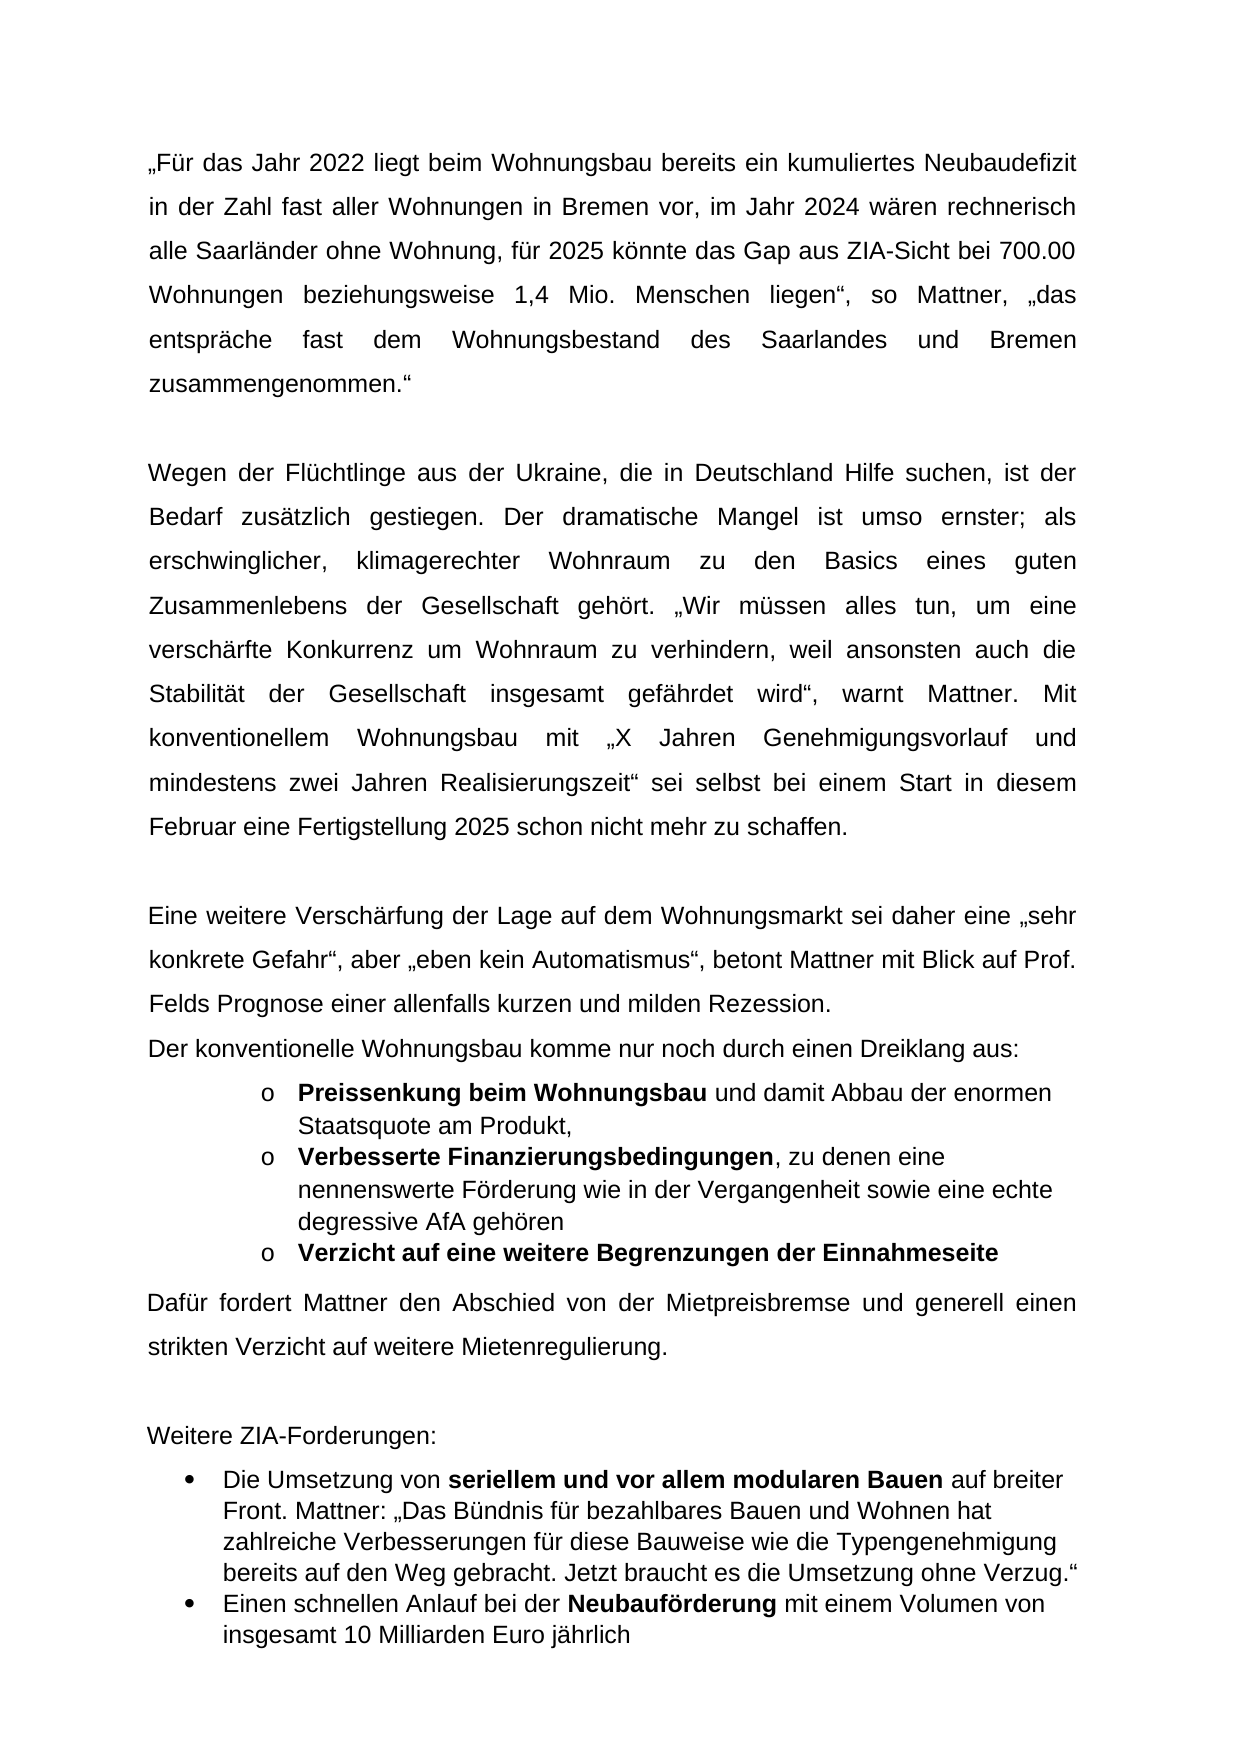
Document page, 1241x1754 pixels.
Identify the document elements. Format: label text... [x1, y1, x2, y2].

list Die Umsetzung von seriellem und vor allem modularen Bauen auf breiter Front. Mattner: „Das Bündnis für bezahlbares Bauen und Wohnen hat zahlreiche Verbesserungen für diese Bauweise wie die Typengenehmigung bereits auf den Weg gebracht. Jetzt braucht es die Umsetzung ohne Verzug.“ [185, 1465, 1085, 1587]
text Weitere ZIA-Forderungen: [147, 1421, 1078, 1449]
list Einen schnellen Anlauf bei der Neubauförderung mit einem Volumen von insgesamt 10 Milliarden Euro jährlich [185, 1589, 1085, 1649]
list Verbesserte Finanzierungsbedingungen, zu denen eine nennenswerte Förderung wie in der Vergangenheit sowie eine echte degressive AfA gehören [260, 1142, 1085, 1235]
text Der konventionelle Wohnungsbau komme nur noch durch einen Dreiklang aus: [148, 1034, 1078, 1062]
text „Für das Jahr 2022 liegt beim Wohnungsbau bereits ein kumuliertes Neubaudefizit in der Zahl fast aller Wohnungen in Bremen vor, im Jahr 2024 wären rechnerisch alle Saarländer ohne Wohnung, für 2025 könnte das Gap aus ZIA-Sicht bei 700.00 Wohnungen beziehungsweise 1,4 Mio. Menschen liegen“, so Mattner, „das entspräche fast dem Wohnungsbestand des Saarlandes und Bremen zusammengenommen.“ [148, 148, 1078, 398]
list Preissenkung beim Wohnungsbau und damit Abbau der enormen Staatsquote am Produkt, [260, 1078, 1085, 1140]
list Verzicht auf eine weitere Begrenzungen der Einnahmeseite [260, 1238, 1085, 1268]
text Dafür fordert Mattner den Abschied von der Mietpreisbremse und generell einen strikten Verzicht auf weitere Mietenregulierung. [147, 1288, 1078, 1361]
text Eine weitere Verschärfung der Lage auf dem Wohnungsmarkt sei daher eine „sehr konkrete Gefahr“, aber „eben kein Automatismus“, betont Mattner mit Blick auf Prof. Felds Prognose einer allenfalls kurzen und milden Rezession. [148, 901, 1078, 1018]
text Wegen der Flüchtlinge aus der Ukraine, die in Deutschland Hilfe suchen, ist der Bedarf zusätzlich gestiegen. Der dramatische Mangel ist umso ernster; als erschwinglicher, klimagerechter Wohnraum zu den Basics eines guten Zusammenlebens der Gesellschaft gehört. „Wir müssen alles tun, um eine verschärfte Konkurrenz um Wohnraum zu verhindern, weil ansonsten auch die Stabilität der Gesellschaft insgesamt gefährdet wird“, warnt Mattner. Mit konventionellem Wohnungsbau mit „X Jahren Genehmigungsvorlauf und mindestens zwei Jahren Realisierungszeit“ sei selbst bei einem Start in diesem Februar eine Fertigstellung 2025 schon nicht mehr zu schaffen. [148, 458, 1078, 841]
